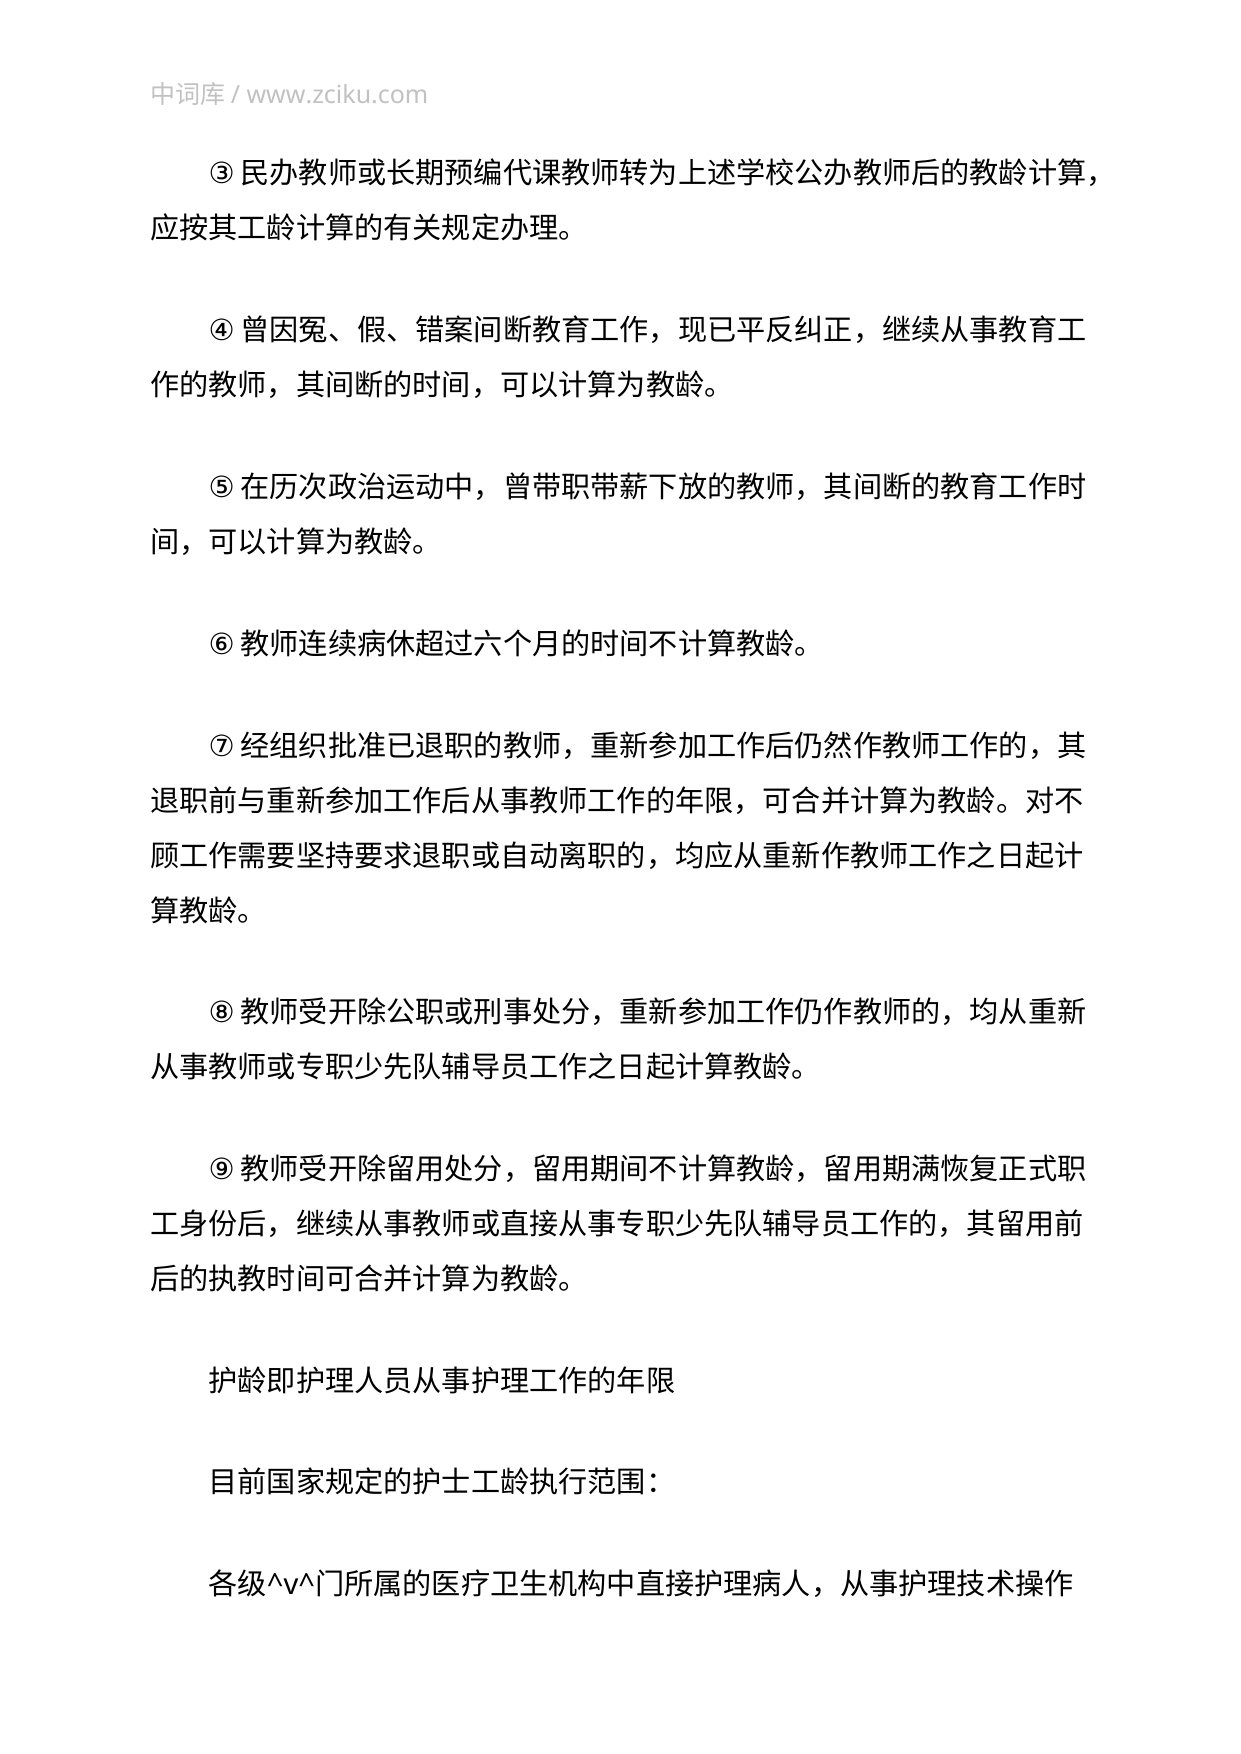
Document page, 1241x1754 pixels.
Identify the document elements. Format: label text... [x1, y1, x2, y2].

text ④曾因冤、假、错案间断教育工作，现已平反纠正，继续从事教育工作的教师，其间断的时间，可以计算为教龄。 [150, 307, 1090, 404]
text ⑦经组织批准已退职的教师，重新参加工作后仍然作教师工作的，其退职前与重新参加工作后从事教师工作的年限，可合并计算为教龄。对不顾工作需要坚持要求退职或自动离职的，均应从重新作教师工作之日起计算教龄。 [150, 722, 1090, 929]
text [150, 1561, 1090, 1603]
text 目前国家规定的护士工龄执行范围： [150, 1459, 1090, 1501]
text ⑥教师连续病休超过六个月的时间不计算教龄。 [150, 620, 1090, 663]
text ③民办教师或长期预编代课教师转为上述学校公办教师后的教龄计算，应按其工龄计算的有关规定办理。 [150, 150, 1090, 247]
text ⑧教师受开除公职或刑事处分，重新参加工作仍作教师的，均从重新从事教师或专职少先队辅导员工作之日起计算教龄。 [150, 989, 1090, 1086]
text ⑤在历次政治运动中，曾带职带薪下放的教师，其间断的教育工作时间，可以计算为教龄。 [150, 463, 1090, 561]
text 护龄即护理人员从事护理工作的年限 [150, 1357, 1090, 1399]
text ⑨教师受开除留用处分，留用期间不计算教龄，留用期满恢复正式职工身份后，继续从事教师或直接从事专职少先队辅导员工作的，其留用前后的执教时间可合并计算为教龄。 [150, 1146, 1090, 1298]
